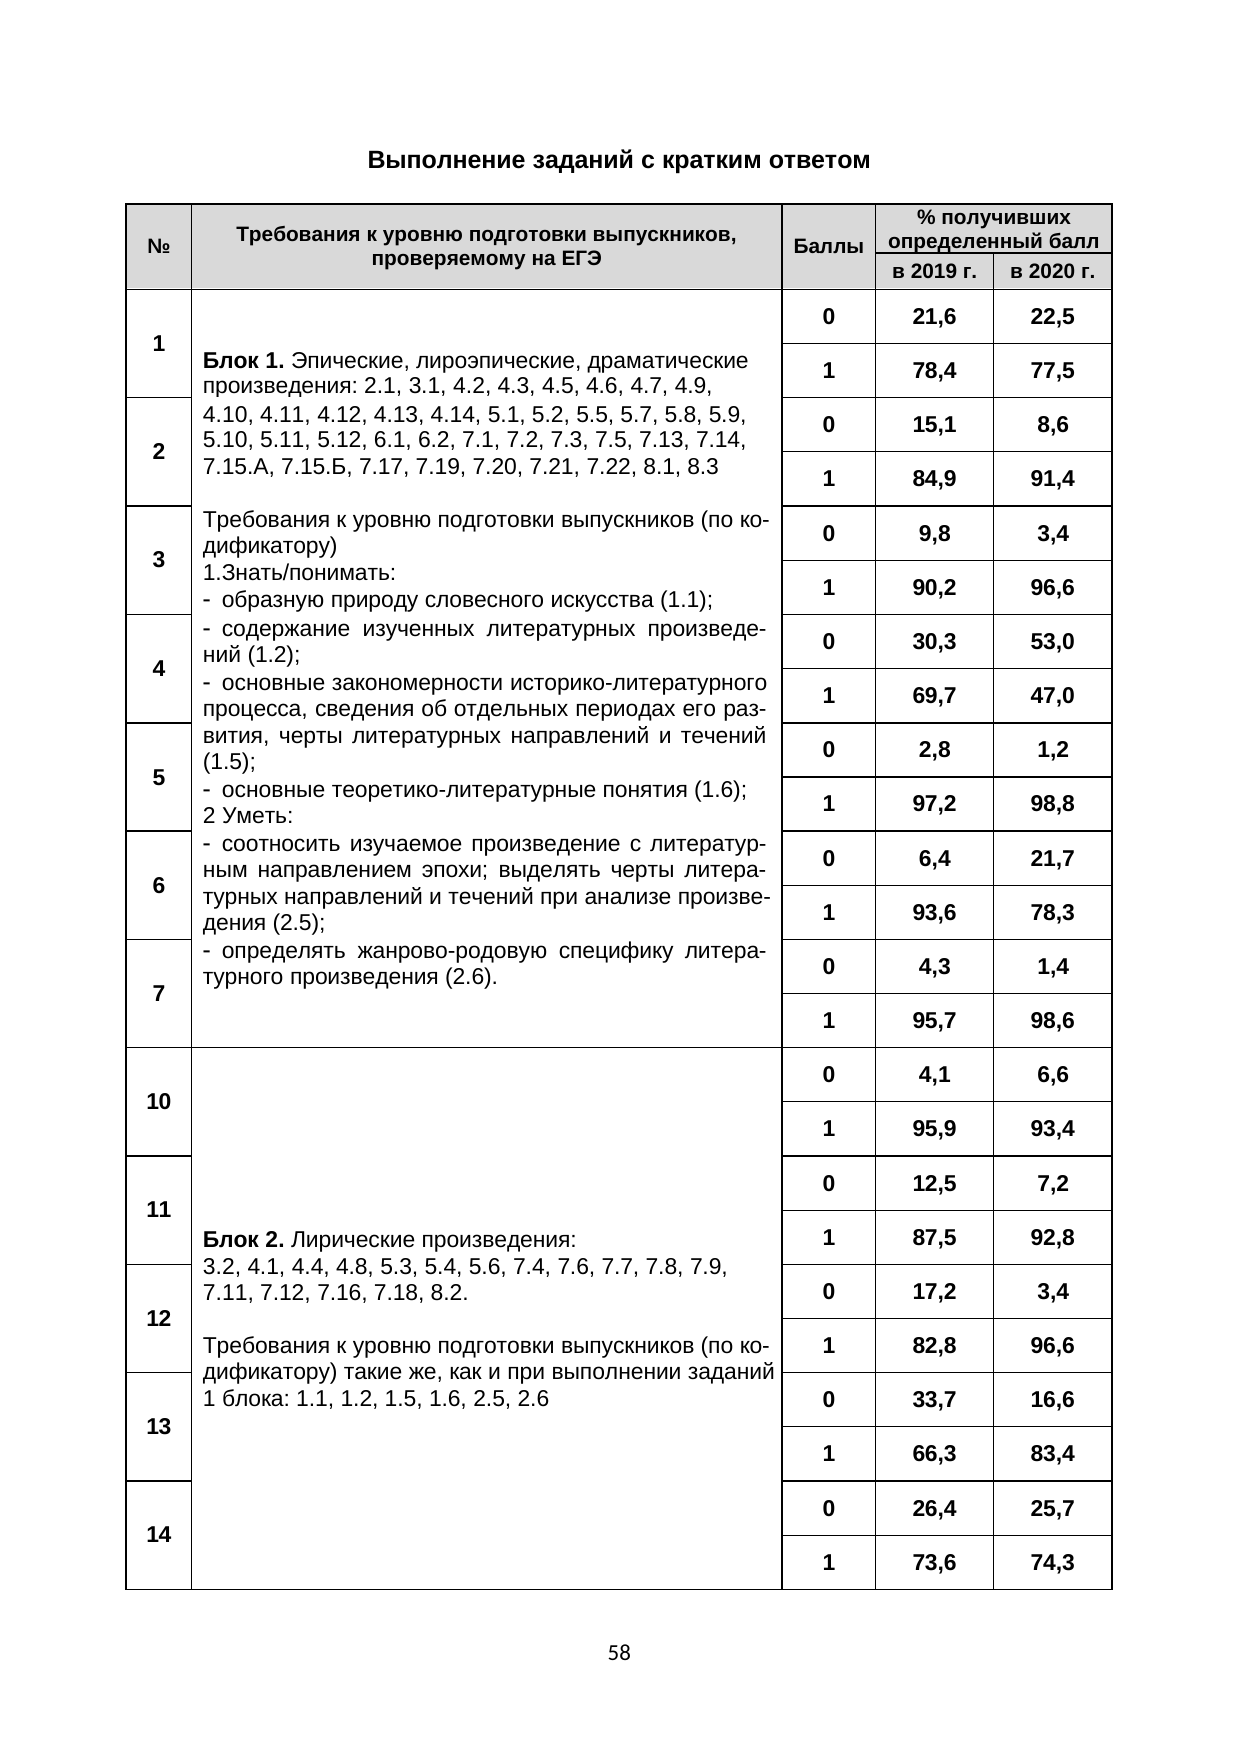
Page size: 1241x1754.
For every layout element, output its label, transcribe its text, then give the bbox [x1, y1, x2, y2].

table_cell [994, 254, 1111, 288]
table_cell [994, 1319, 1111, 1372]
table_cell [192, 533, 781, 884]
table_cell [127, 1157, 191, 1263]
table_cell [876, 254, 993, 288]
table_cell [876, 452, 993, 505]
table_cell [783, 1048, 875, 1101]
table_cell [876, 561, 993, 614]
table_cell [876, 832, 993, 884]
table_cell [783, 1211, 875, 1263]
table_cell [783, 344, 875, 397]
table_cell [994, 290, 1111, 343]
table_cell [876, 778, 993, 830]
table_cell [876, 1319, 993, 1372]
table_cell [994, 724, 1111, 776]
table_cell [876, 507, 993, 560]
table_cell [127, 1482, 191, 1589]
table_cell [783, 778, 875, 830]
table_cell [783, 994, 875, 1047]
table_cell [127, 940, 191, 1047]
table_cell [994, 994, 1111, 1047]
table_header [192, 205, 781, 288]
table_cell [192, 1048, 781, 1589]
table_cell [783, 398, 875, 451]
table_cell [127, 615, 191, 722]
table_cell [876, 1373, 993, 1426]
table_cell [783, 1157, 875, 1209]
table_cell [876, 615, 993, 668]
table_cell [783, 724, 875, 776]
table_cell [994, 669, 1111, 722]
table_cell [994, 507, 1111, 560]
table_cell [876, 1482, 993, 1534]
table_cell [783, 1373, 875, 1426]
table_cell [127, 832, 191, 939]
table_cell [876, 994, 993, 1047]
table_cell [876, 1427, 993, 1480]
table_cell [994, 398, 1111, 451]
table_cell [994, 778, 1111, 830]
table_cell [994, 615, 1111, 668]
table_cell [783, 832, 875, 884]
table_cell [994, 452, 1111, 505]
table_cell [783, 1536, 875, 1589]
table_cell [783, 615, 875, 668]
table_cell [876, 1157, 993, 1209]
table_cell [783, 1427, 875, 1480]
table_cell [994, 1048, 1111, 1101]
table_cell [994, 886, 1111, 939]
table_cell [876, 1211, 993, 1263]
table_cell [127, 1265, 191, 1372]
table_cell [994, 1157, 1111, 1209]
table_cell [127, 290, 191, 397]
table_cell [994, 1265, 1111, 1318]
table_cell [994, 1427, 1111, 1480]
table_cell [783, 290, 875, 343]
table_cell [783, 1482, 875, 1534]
subtitle Выполнение заданий с кратким ответом [367, 145, 1126, 174]
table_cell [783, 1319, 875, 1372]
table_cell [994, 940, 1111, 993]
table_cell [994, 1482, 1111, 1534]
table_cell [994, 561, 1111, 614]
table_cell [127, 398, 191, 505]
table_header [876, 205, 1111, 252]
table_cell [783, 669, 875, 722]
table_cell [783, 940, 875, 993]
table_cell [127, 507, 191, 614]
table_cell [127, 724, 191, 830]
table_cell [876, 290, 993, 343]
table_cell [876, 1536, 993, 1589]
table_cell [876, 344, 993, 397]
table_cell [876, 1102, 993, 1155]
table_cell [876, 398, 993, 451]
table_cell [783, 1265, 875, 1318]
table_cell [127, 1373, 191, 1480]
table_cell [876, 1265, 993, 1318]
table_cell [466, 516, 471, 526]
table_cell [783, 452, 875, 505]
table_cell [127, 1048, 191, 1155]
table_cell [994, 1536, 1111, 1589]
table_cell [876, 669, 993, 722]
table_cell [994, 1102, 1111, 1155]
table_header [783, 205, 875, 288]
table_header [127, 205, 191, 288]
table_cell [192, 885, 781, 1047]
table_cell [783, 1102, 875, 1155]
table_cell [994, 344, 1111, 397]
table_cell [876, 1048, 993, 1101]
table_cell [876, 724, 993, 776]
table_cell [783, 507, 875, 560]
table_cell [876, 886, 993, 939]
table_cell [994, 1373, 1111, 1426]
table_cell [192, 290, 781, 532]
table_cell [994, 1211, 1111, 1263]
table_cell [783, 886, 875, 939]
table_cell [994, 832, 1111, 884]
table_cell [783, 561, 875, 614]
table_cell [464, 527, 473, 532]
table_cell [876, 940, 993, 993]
